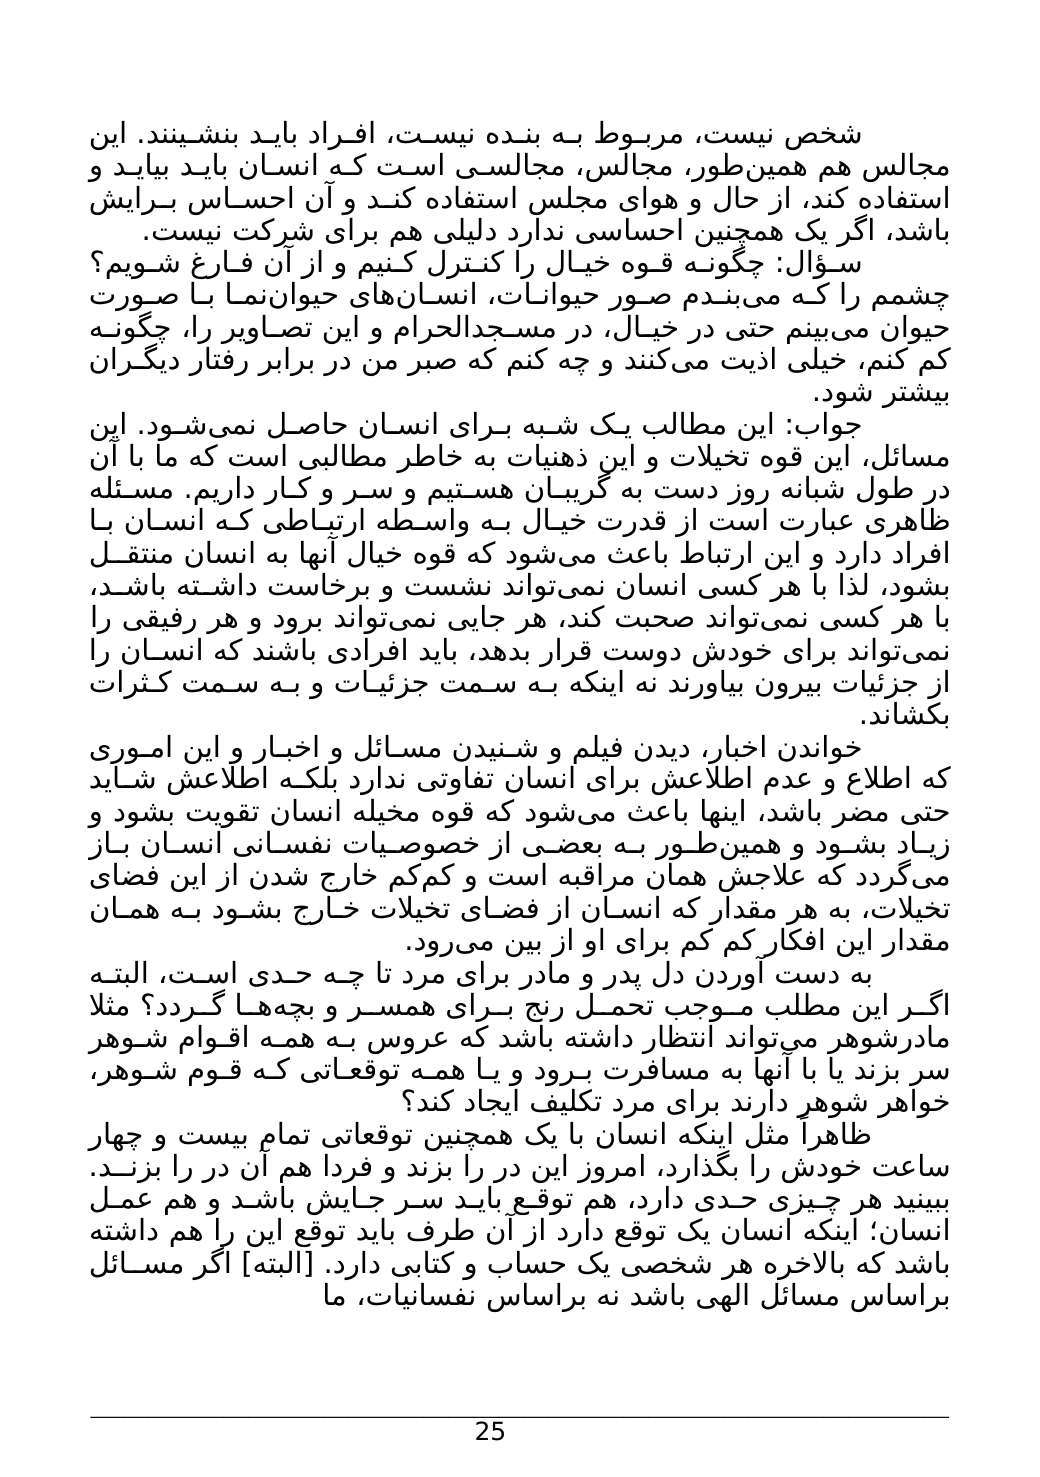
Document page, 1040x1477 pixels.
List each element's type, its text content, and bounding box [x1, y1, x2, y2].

text شخص نیست، مربوط به بنده نیست، افراد باید بنشینند. این مجالس هم همین‌طور، مجالس، مجالسی است که انسان باید بیاید و استفاده کند، از حال و هوای مجلس استفاده کند و آن احساس برایش باشد، اگر یک همچنین احساسی ندارد دلیلی هم برای شرکت نیست. [89, 118, 951, 247]
text خواندن اخبار، دیدن فیلم و شنیدن مسائل و اخبار و این اموری که اطلاع و عدم اطلاعش برای انسان تفاوتی ندارد بلکه اطلاعش شاید حتی مضر باشد، اینها باعث می‌شود که قوه مخیله انسان تقویت بشود و زیاد بشود و همین‌طور به بعضی از خصوصیات نفسانی انسان باز می‌گردد که علاجش همان مراقبه است و کم‌کم خارج شدن از این فضای تخیلات، به هر مقدار که انسان از فضای تخیلات خارج بشود به همان مقدار این افکار کم کم برای او از بین می‌رود. [89, 731, 951, 957]
text به دست آوردن دل پدر و مادر برای مرد تا چه حدی است، البته اگر این مطلب موجب تحمل رنج برای همسر و بچه‌ها گردد؟ مثلا مادرشوهر می‌تواند انتظار داشته باشد که عروس به همه اقوام شوهر سر بزند یا با آنها به مسافرت برود و یا همه توقعاتی که قوم شوهر، خواهر شوهر دارند برای مرد تکلیف ایجاد کند؟ [89, 957, 951, 1119]
text ظاهراً مثل اینکه انسان با یک همچنین توقعاتی تمام بیست و چهار ساعت خودش را بگذارد، امروز این در را بزند و فردا هم آن در را بزند. ببینید هر چیزی حدی دارد، هم توقع باید سر جایش باشد و هم عمل انسان؛ اینکه انسان یک توقع دارد از آن طرف باید توقع این را هم داشته باشد که بالاخره هر شخصی یک حساب و کتابی دارد. [البته‌] اگر مسائل براساس مسائل الهی باشد نه براساس نفسانیات، ما [89, 1119, 951, 1312]
text سؤال: چگونه قوه خیال را کنترل کنیم و از آن فارغ شویم؟ چشمم را که می‌بندم صور حیوانات، انسان‌های حیوان‌نما با صورت حیوان می‌بینم حتی در خیال، در مسجدالحرام و این تصاویر را، چگونه کم کنم، خیلی اذیت می‌کنند و چه کنم که صبر من در برابر رفتار دیگران بیشتر شود. [89, 247, 951, 408]
text جواب: این مطالب یک شبه برای انسان حاصل نمی‌شود. این مسائل، این قوه تخیلات و این ذهنیات به خاطر مطالبی است که ما با آن در طول شبانه روز دست به گریبان هستیم و سر و کار داریم. مسئله ظاهری عبارت است از قدرت خیال به واسطه ارتباطی که انسان با افراد دارد و این ارتباط باعث می‌شود که قوه خیال آنها به انسان منتقل بشود، لذا با هر کسی انسان نمی‌تواند نشست و برخاست داشته باشد، با هر کسی نمی‌تواند صحبت کند، هر جایی نمی‌تواند برود و هر رفیقی را نمی‌تواند برای خودش دوست قرار بدهد، باید افرادی باشند که انسان را از جزئیات بیرون بیاورند نه اینکه به سمت جزئیات و به سمت کثرات بکشاند. [89, 408, 951, 731]
